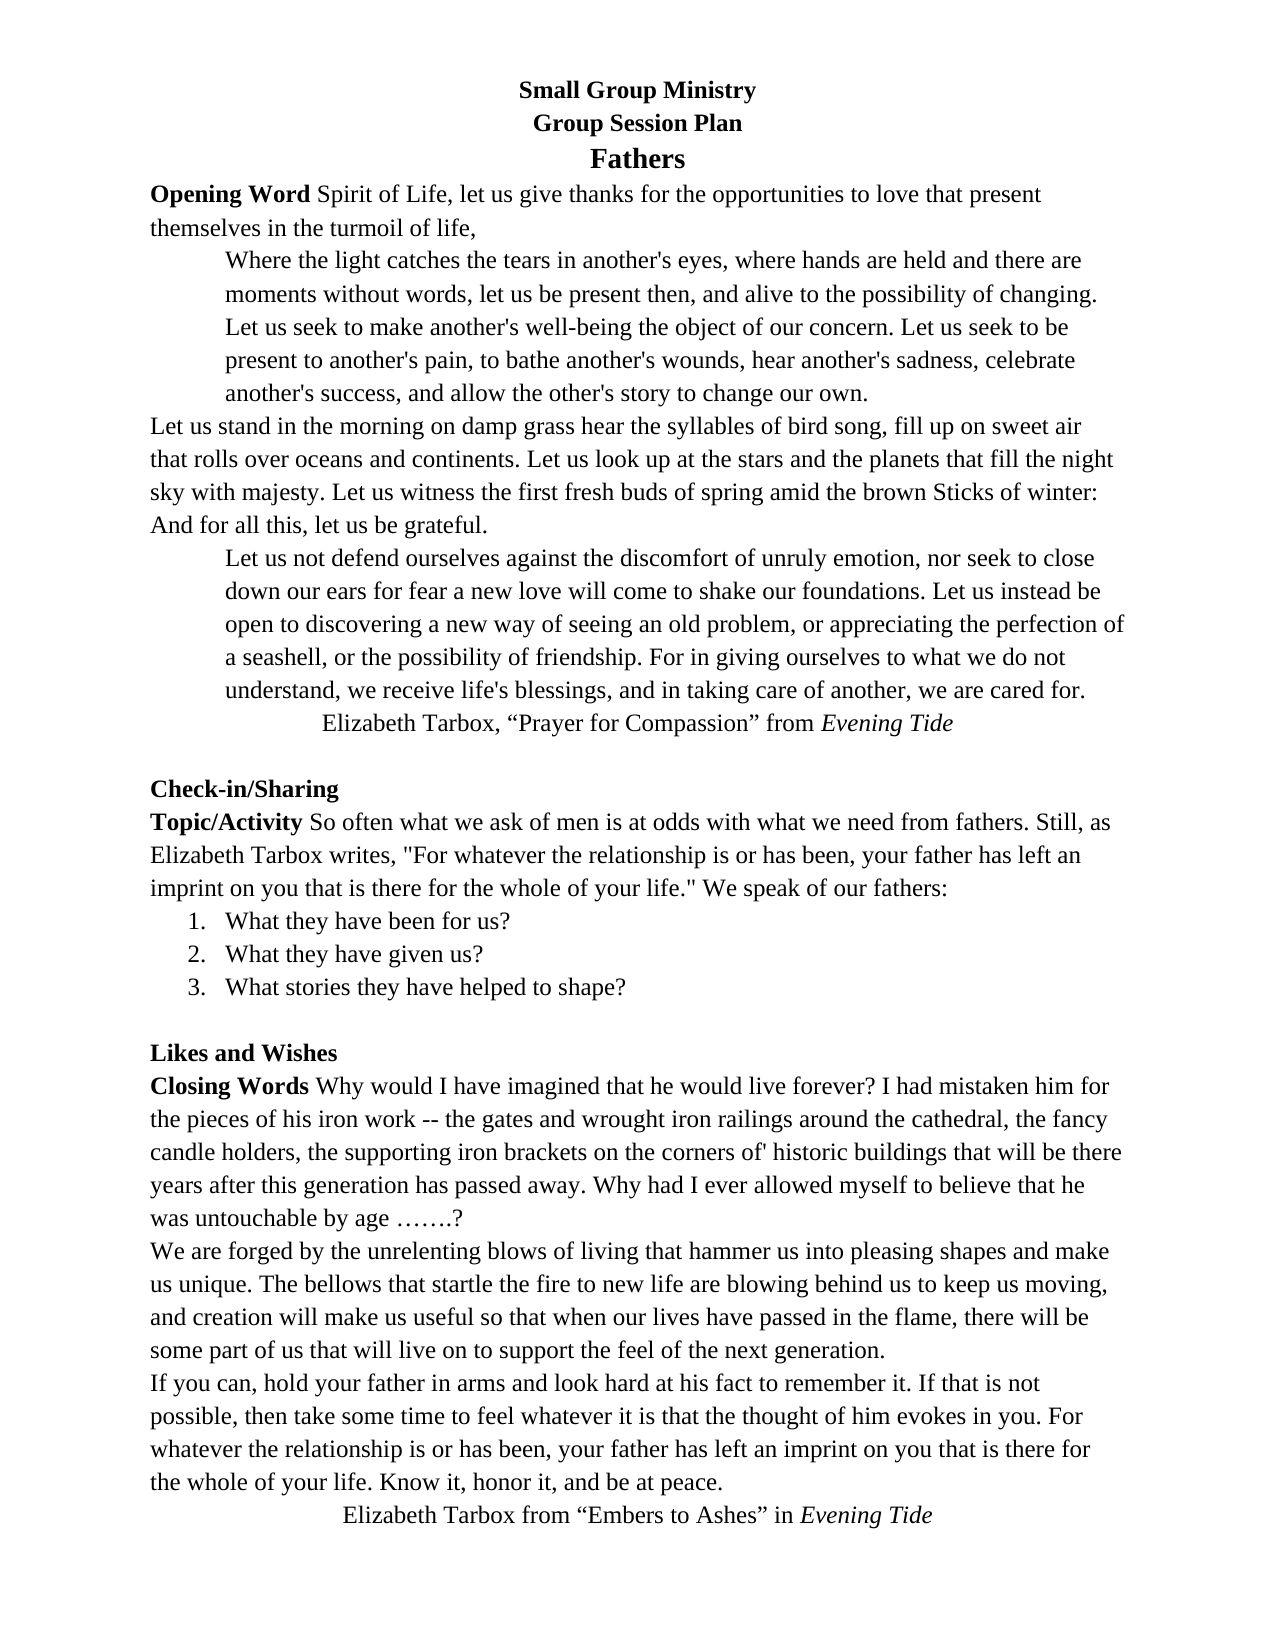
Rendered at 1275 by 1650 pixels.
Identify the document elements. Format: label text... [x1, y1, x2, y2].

text Let us stand in the morning on damp grass hear the syllables of bird song, fill up on sweet air that rolls over oceans and continents. Let us look up at the stars and the planets that fill the night sky with majesty. Let us witness the first fresh buds of spring amid the brown Sticks of winter: And for all this, let us be grateful. [150, 411, 1125, 538]
text Where the light catches the tears in another's eyes, where hands are held and there are moments without words, let us be present then, and alive to the possibility of changing. Let us seek to make another's well-being the object of our concern. Let us seek to be present to another's pain, to bathe another's wounds, hear another's sadness, celebrate another's success, and allow the other's story to change our own. [225, 246, 1125, 406]
text We are forged by the unrelenting blows of living that hammer us into pleasing shapes and make us unique. The bellows that startle the fire to new life are blowing behind us to keep us moving, and creation will make us useful so that when our lives have passed in the flame, there will be some part of us that will live on to support the feel of the next generation. [150, 1236, 1125, 1364]
text Check-in/Sharing [150, 774, 1125, 803]
list What they have given us? [187, 939, 1125, 968]
list What they have been for us? [187, 906, 1125, 935]
text Small Group Ministry [150, 75, 1125, 104]
list What stories they have helped to shape? [187, 972, 1125, 1001]
text Likes and Wishes [150, 1038, 1125, 1067]
text Let us not defend ourselves against the discomfort of unruly emotion, nor seek to close down our ears for fear a new love will come to shake our foundations. Let us instead be open to discovering a new way of seeing an old problem, or appreciating the perfection of a seashell, or the possibility of friendship. For in giving ourselves to what we do not understand, we receive life's blessings, and in taking care of another, we are cared for. [225, 543, 1125, 704]
text Fathers [150, 141, 1125, 174]
text Topic/Activity So often what we ask of men is at odds with what we need from fathers. Still, as Elizabeth Tarbox writes, "For whatever the relationship is or has been, your father has left an imprint on you that is there for the whole of your life." We speak of our fathers: [150, 807, 1125, 902]
text Closing Words Why would I have imagined that he would live forever? I had mistaken him for the pieces of his iron work -- the gates and wrought iron railings around the cathedral, the fancy candle holders, the supporting iron brackets on the corners of' historic buildings that will be there years after this generation has passed away. Why had I ever allowed myself to believe that he was untouchable by age …….? [150, 1071, 1125, 1232]
text If you can, hold your father in arms and look hard at his fact to remember it. If that is not possible, then take some time to feel whatever it is that the thought of him evokes in you. For whatever the relationship is or has been, your father has left an imprint on you that is there for the whole of your life. Know it, honor it, and be at peace. [150, 1368, 1125, 1496]
text Elizabeth Tarbox, “Prayer for Compassion” from Evening Tide [150, 708, 1125, 737]
text Elizabeth Tarbox from “Embers to Ashes” in Evening Tide [150, 1500, 1125, 1529]
text Group Session Plan [150, 108, 1125, 137]
text Opening Word Spirit of Life, let us give thanks for the opportunities to love that present themselves in the turmoil of life, [150, 179, 1125, 241]
